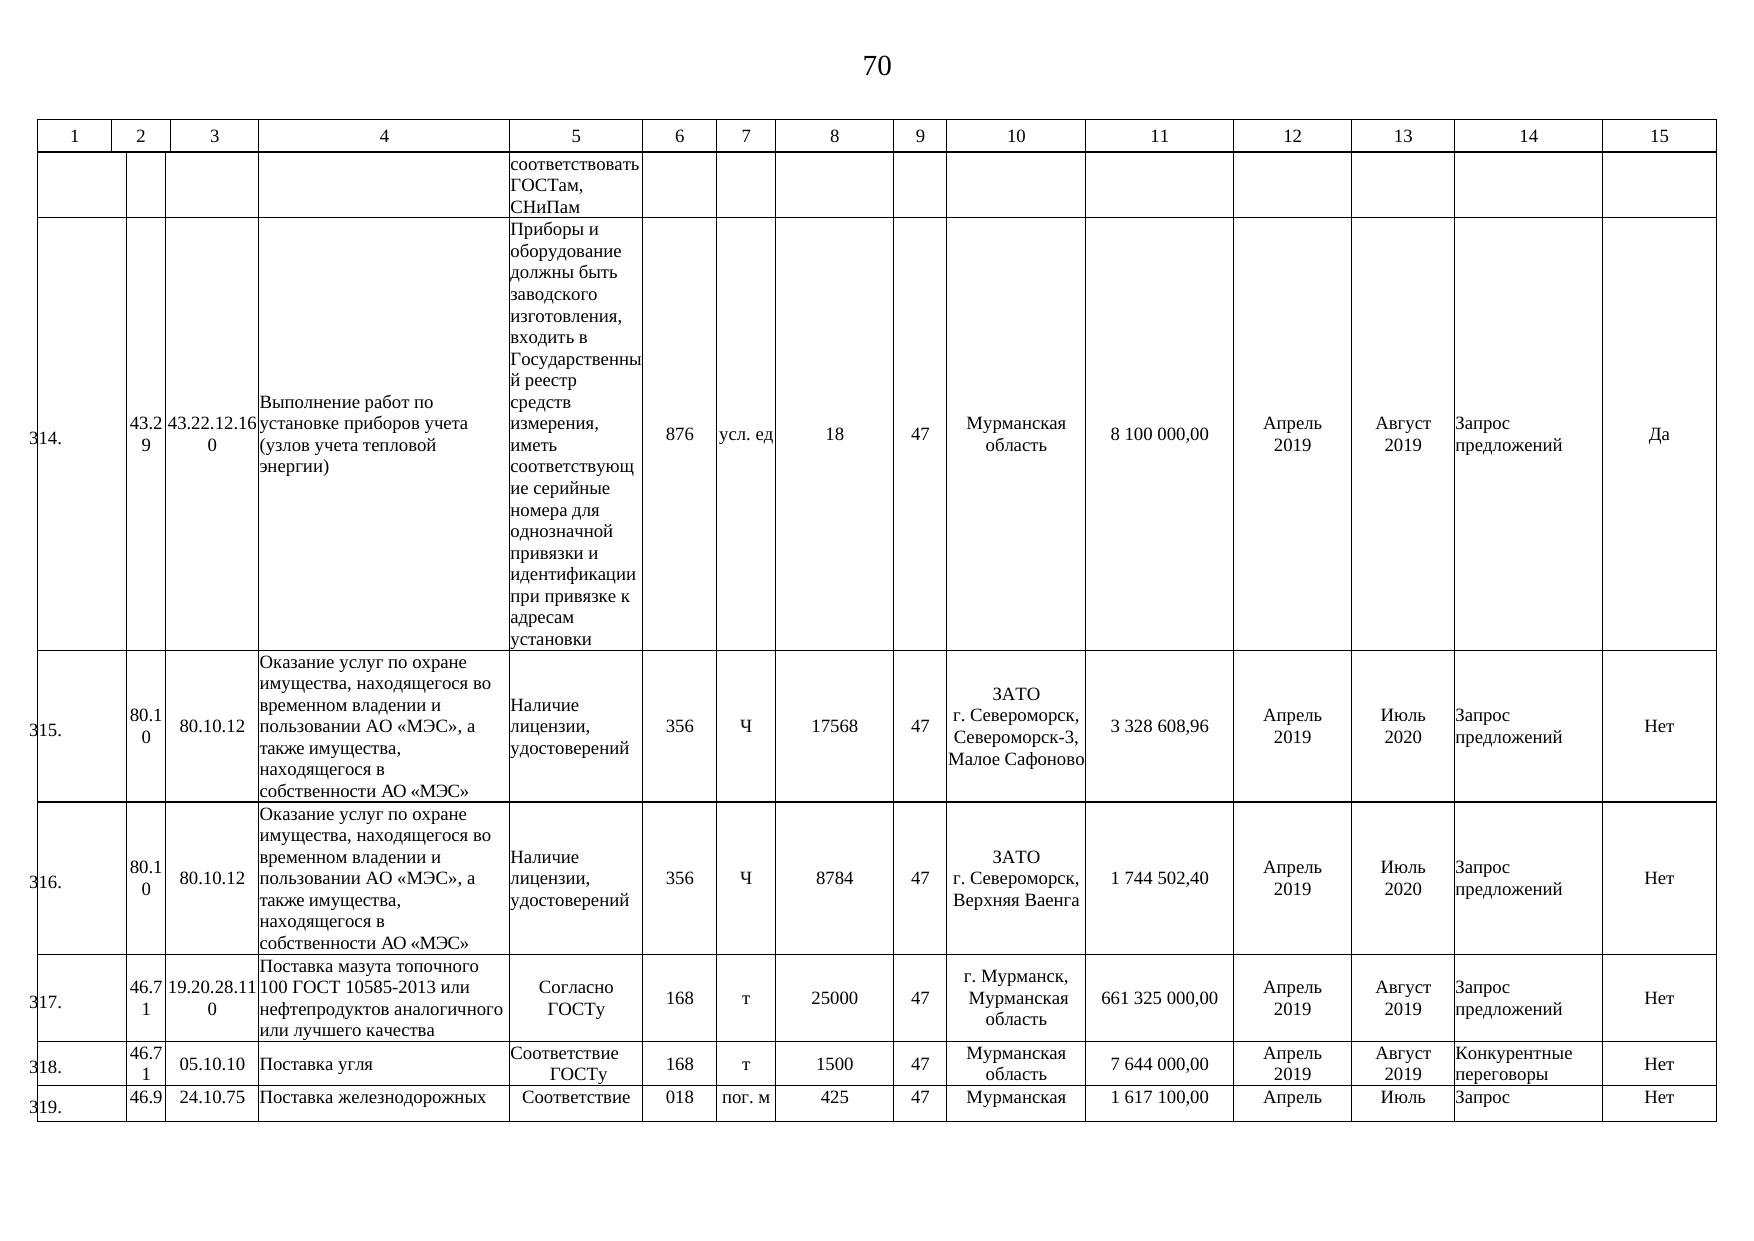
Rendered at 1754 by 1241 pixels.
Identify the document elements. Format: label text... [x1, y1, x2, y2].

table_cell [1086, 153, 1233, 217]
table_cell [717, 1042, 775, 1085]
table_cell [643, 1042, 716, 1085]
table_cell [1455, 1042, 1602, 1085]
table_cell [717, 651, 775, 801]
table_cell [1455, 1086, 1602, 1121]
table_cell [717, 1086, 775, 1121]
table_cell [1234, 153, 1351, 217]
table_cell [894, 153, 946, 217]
table_header 14 [1455, 120, 1602, 151]
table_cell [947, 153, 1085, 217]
table_header 12 [1234, 120, 1351, 151]
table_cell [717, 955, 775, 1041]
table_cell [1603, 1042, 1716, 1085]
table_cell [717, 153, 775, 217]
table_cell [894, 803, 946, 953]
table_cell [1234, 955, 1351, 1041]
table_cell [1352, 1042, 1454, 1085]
table_header 9 [894, 120, 946, 151]
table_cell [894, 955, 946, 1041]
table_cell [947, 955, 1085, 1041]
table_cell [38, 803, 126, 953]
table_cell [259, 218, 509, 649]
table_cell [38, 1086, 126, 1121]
table_header 4 [259, 120, 509, 151]
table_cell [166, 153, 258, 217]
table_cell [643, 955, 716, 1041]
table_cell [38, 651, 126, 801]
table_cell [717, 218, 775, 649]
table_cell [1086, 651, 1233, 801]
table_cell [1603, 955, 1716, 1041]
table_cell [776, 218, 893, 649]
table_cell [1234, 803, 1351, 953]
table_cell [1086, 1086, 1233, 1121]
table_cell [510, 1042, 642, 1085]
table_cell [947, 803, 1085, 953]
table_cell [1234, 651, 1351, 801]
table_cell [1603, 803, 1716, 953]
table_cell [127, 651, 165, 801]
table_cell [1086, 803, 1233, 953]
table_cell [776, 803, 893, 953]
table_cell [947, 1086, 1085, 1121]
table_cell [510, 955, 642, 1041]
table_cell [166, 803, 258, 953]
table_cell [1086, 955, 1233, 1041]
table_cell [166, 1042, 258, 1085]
table_header 3 [171, 120, 258, 151]
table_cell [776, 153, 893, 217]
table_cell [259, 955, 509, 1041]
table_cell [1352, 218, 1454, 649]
table_header 5 [510, 120, 642, 151]
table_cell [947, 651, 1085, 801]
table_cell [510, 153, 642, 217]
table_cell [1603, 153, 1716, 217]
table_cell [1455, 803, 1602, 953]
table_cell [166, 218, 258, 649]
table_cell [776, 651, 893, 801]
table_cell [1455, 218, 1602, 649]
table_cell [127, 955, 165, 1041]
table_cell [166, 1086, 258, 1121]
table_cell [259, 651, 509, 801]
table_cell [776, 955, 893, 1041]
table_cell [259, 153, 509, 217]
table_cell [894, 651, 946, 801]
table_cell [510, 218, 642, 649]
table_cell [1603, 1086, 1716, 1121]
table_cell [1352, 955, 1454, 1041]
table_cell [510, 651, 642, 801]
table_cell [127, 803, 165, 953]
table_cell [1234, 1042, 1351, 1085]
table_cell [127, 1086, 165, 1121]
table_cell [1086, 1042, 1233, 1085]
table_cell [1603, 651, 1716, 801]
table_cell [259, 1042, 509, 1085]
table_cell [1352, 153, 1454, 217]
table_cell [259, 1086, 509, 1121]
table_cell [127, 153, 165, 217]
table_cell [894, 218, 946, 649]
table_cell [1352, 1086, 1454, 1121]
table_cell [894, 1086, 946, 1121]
table_header 11 [1086, 120, 1233, 151]
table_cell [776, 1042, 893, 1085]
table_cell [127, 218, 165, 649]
table_header 8 [776, 120, 893, 151]
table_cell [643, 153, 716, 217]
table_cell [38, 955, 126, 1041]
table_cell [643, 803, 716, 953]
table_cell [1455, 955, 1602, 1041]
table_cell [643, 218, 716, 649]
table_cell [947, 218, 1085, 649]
table_header 2 [112, 120, 170, 151]
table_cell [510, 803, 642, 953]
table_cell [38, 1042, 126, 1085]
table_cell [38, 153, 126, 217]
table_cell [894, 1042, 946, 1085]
table_header 13 [1352, 120, 1454, 151]
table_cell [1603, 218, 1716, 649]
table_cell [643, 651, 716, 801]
table_header 7 [717, 120, 775, 151]
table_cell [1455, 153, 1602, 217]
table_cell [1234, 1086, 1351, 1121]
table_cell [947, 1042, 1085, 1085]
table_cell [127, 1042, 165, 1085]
table_header 10 [947, 120, 1085, 151]
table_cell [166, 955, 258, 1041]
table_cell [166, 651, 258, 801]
table_header 6 [643, 120, 716, 151]
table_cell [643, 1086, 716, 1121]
table_header 1 [38, 120, 111, 151]
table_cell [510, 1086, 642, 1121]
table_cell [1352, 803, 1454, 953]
table_header 15 [1603, 120, 1716, 151]
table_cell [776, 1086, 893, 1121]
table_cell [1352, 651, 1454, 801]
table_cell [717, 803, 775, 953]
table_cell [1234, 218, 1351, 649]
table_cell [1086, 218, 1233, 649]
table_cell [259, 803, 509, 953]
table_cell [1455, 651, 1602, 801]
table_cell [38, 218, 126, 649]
